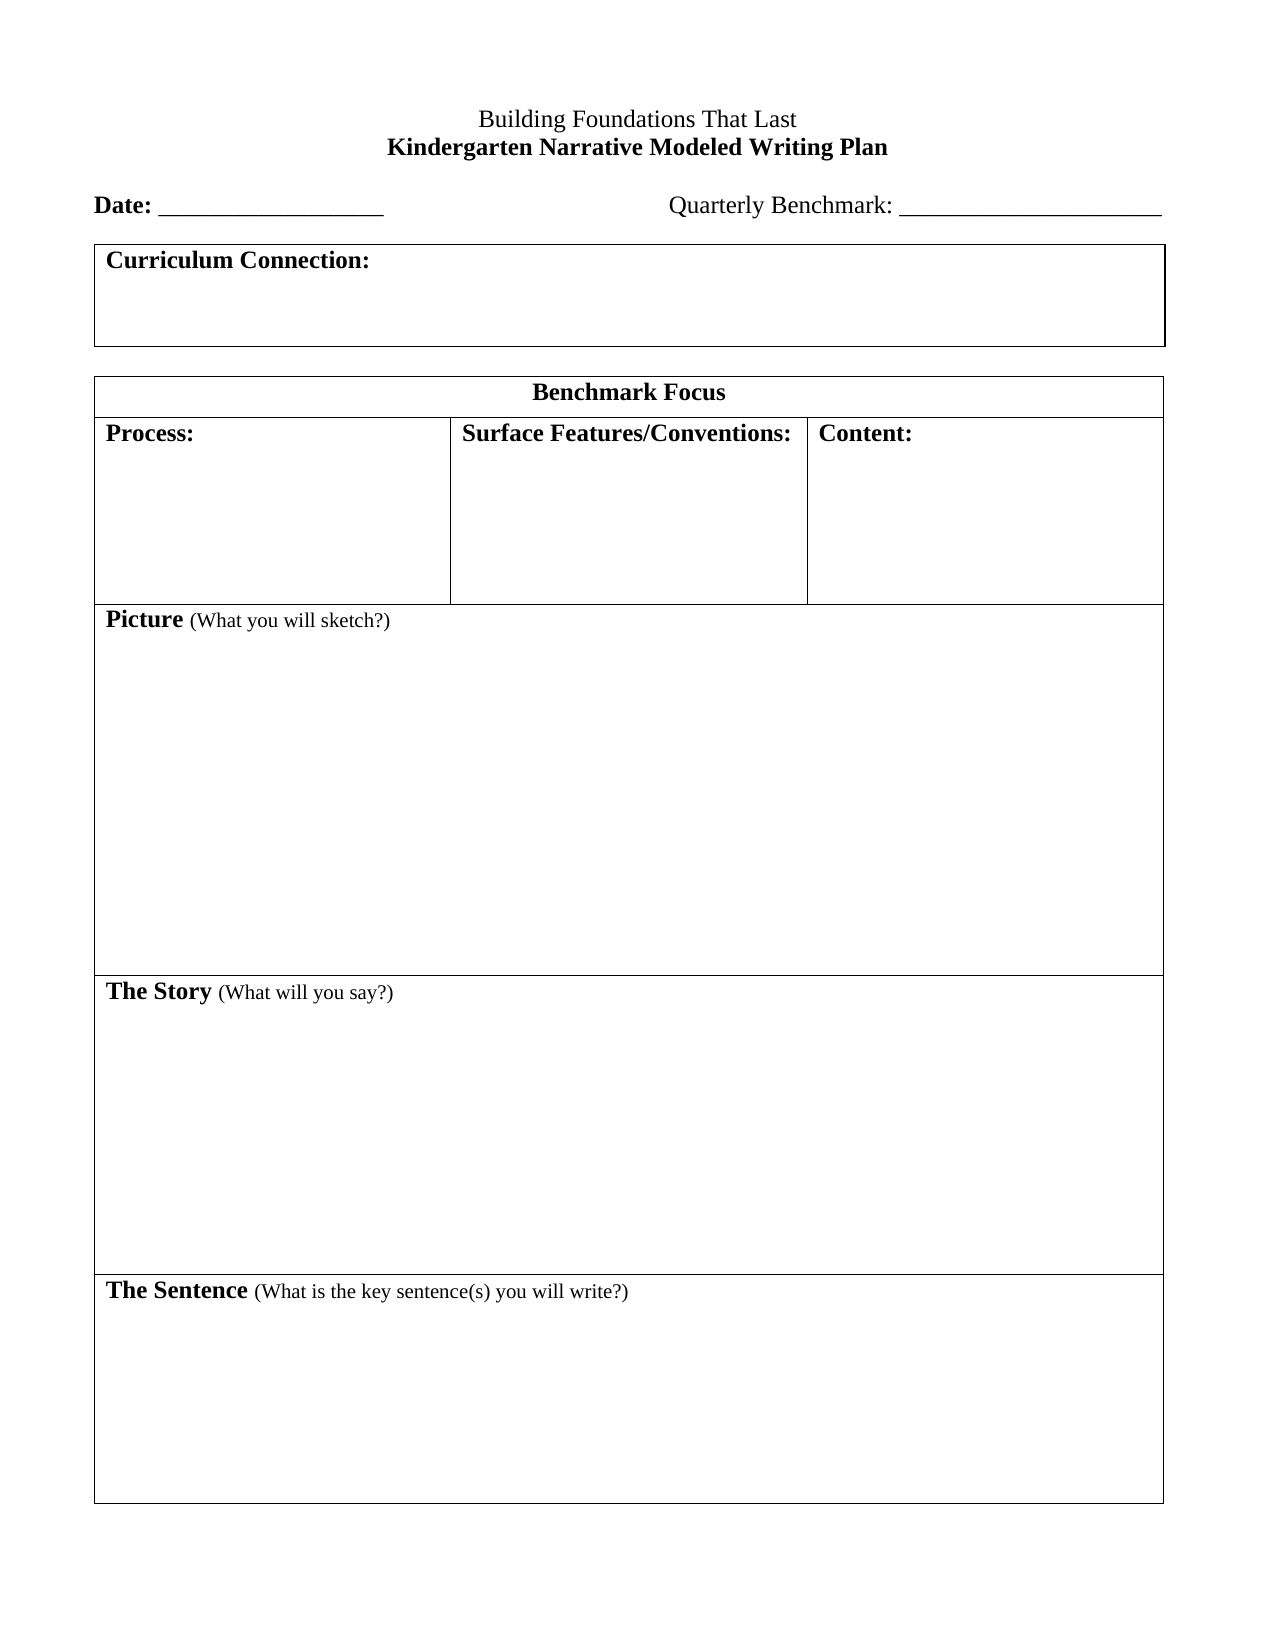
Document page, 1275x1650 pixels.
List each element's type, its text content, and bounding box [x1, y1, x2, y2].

table_cell Surface Features/Conventions: [451, 418, 807, 603]
table_cell The Sentence (What is the key sentence(s) you will write?) [95, 1275, 1163, 1503]
text Date: __________________ Quarterly Benchmark: _____________________ [94, 190, 1181, 219]
table_header Curriculum Connection: [95, 245, 1164, 346]
text Building Foundations That Last [94, 104, 1181, 132]
text Kindergarten Narrative Modeled Writing Plan [94, 132, 1181, 161]
table_cell Content: [808, 418, 1163, 603]
table_cell Picture (What you will sketch?) [95, 605, 1163, 975]
table_header Benchmark Focus [95, 377, 1163, 417]
table_cell Process: [95, 418, 450, 603]
table_cell The Story (What will you say?) [95, 976, 1163, 1274]
